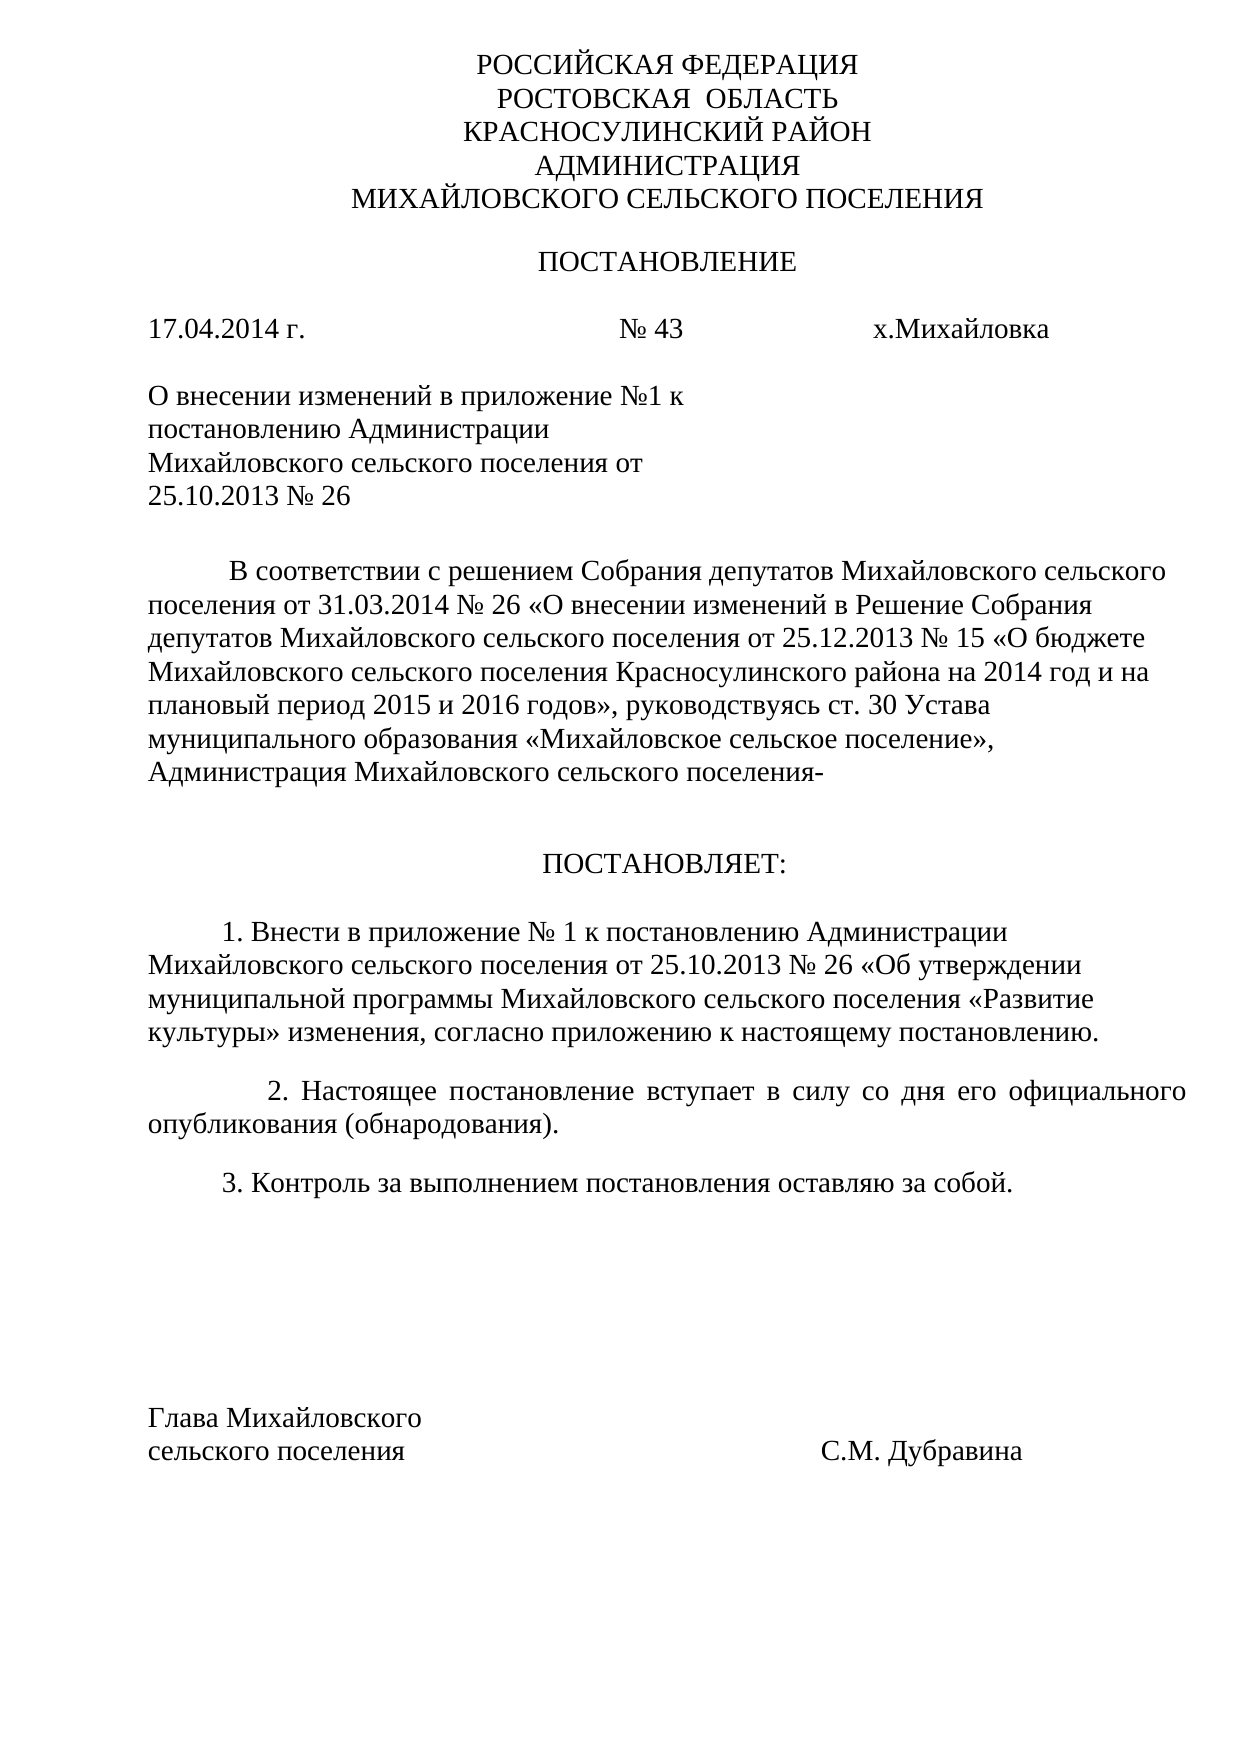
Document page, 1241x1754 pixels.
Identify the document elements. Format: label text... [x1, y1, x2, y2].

text В соответствии с решением Собрания депутатов Михайловского сельского поселения от 31.03.2014 № 26 «О внесении изменений в Решение Собрания депутатов Михайловского сельского поселения от 25.12.2013 № 15 «О бюджете Михайловского сельского поселения Красносулинского района на 2014 год и на плановый период 2015 и 2016 годов», руководствуясь ст. 30 Устава муниципального образования «Михайловское сельское поселение», Администрация Михайловского сельского поселения- [148, 553, 1187, 788]
text РОССИЙСКАЯ ФЕДЕРАЦИЯ [148, 47, 1187, 81]
text КРАСНОСУЛИНСКИЙ РАЙОН [148, 114, 1187, 148]
text АДМИНИСТРАЦИЯ [148, 148, 1187, 181]
text 2. Настоящее постановление вступает в силу со дня его официального опубликования (обнародования). [148, 1073, 1187, 1140]
text Глава Михайловского [148, 1400, 1187, 1433]
text ПОСТАНОВЛЕНИЕ [148, 244, 1187, 277]
text сельского поселения С.М. Дубравина [148, 1433, 1187, 1467]
text 3. Контроль за выполнением постановления оставляю за собой. [148, 1165, 1187, 1198]
text 17.04.2014 г. № 43 х.Михайловка [148, 311, 1187, 344]
text О внесении изменений в приложение №1 к постановлению Администрации Михайловского сельского поселения от 25.10.2013 № 26 [148, 378, 715, 512]
text ПОСТАНОВЛЯЕТ: [148, 847, 1181, 880]
text МИХАЙЛОВСКОГО СЕЛЬСКОГО ПОСЕЛЕНИЯ [148, 181, 1187, 244]
text РОСТОВСКАЯ ОБЛАСТЬ [148, 81, 1187, 114]
text 1. Внести в приложение № 1 к постановлению Администрации Михайловского сельского поселения от 25.10.2013 № 26 «Об утверждении муниципальной программы Михайловского сельского поселения «Развитие культуры» изменения, согласно приложению к настоящему постановлению. [148, 914, 1187, 1048]
